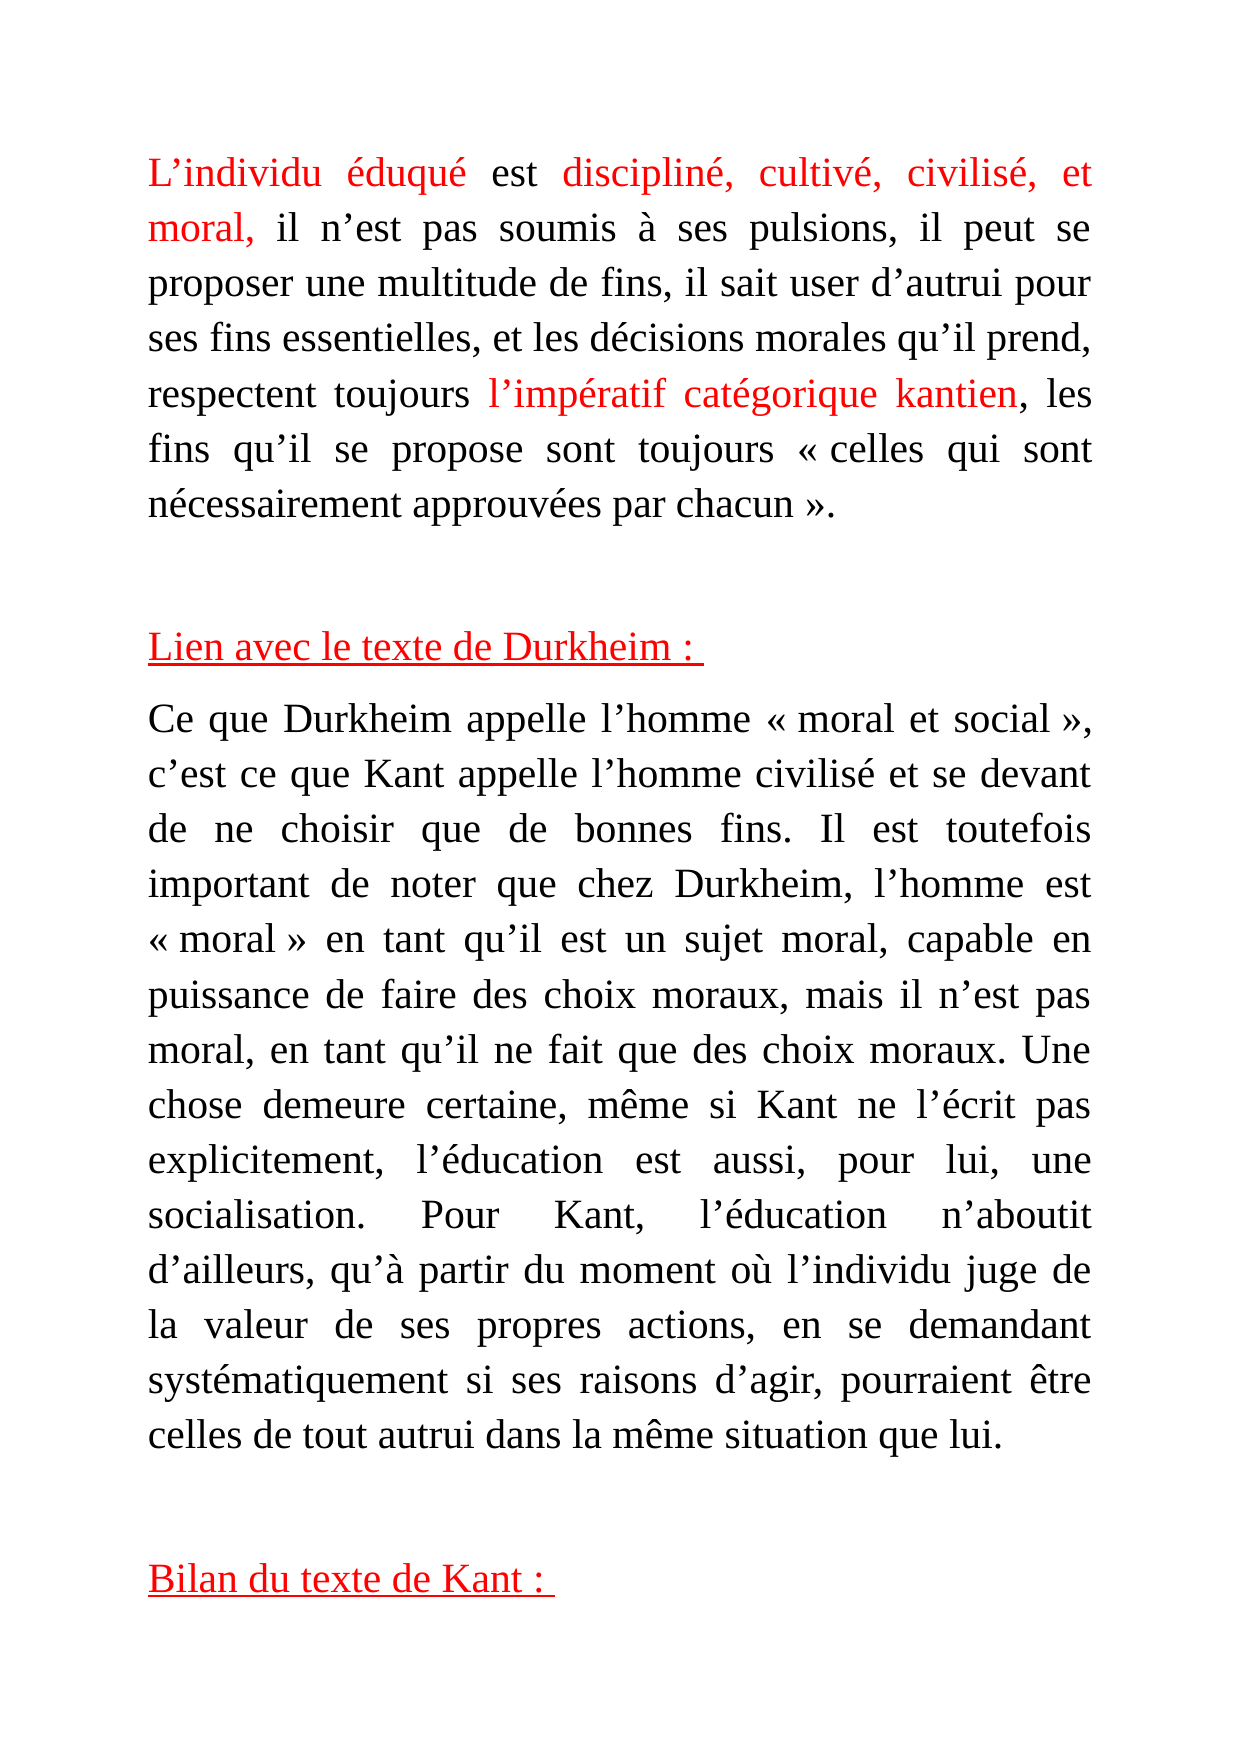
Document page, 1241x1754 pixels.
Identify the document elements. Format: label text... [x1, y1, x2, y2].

text Lien avec le texte de Durkheim : [148, 622, 1093, 670]
text L’individu éduqué est discipliné, cultivé, civilisé, et moral, il n’est pas soumis à ses pulsions, il peut se proposer une multitude de fins, il sait user d’autrui pour ses fins essentielles, et les décisions morales qu’il prend, respectent toujours l’impératif catégorique kantien, les fins qu’il se propose sont toujours « celles qui sont nécessairement approuvées par chacun ». [148, 148, 1093, 526]
text Bilan du texte de Kant : [148, 1553, 1093, 1601]
text Ce que Durkheim appelle l’homme « moral et social », c’est ce que Kant appelle l’homme civilisé et se devant de ne choisir que de bonnes fins. Il est toutefois important de noter que chez Durkheim, l’homme est « moral » en tant qu’il est un sujet moral, capable en puissance de faire des choix moraux, mais il n’est pas moral, en tant qu’il ne fait que des choix moraux. Une chose demeure certaine, même si Kant ne l’écrit pas explicitement, l’éducation est aussi, pour lui, une socialisation. Pour Kant, l’éducation n’aboutit d’ailleurs, qu’à partir du moment où l’individu juge de la valeur de ses propres actions, en se demandant systématiquement si ses raisons d’agir, pourraient être celles de tout autrui dans la même situation que lui. [148, 693, 1093, 1458]
